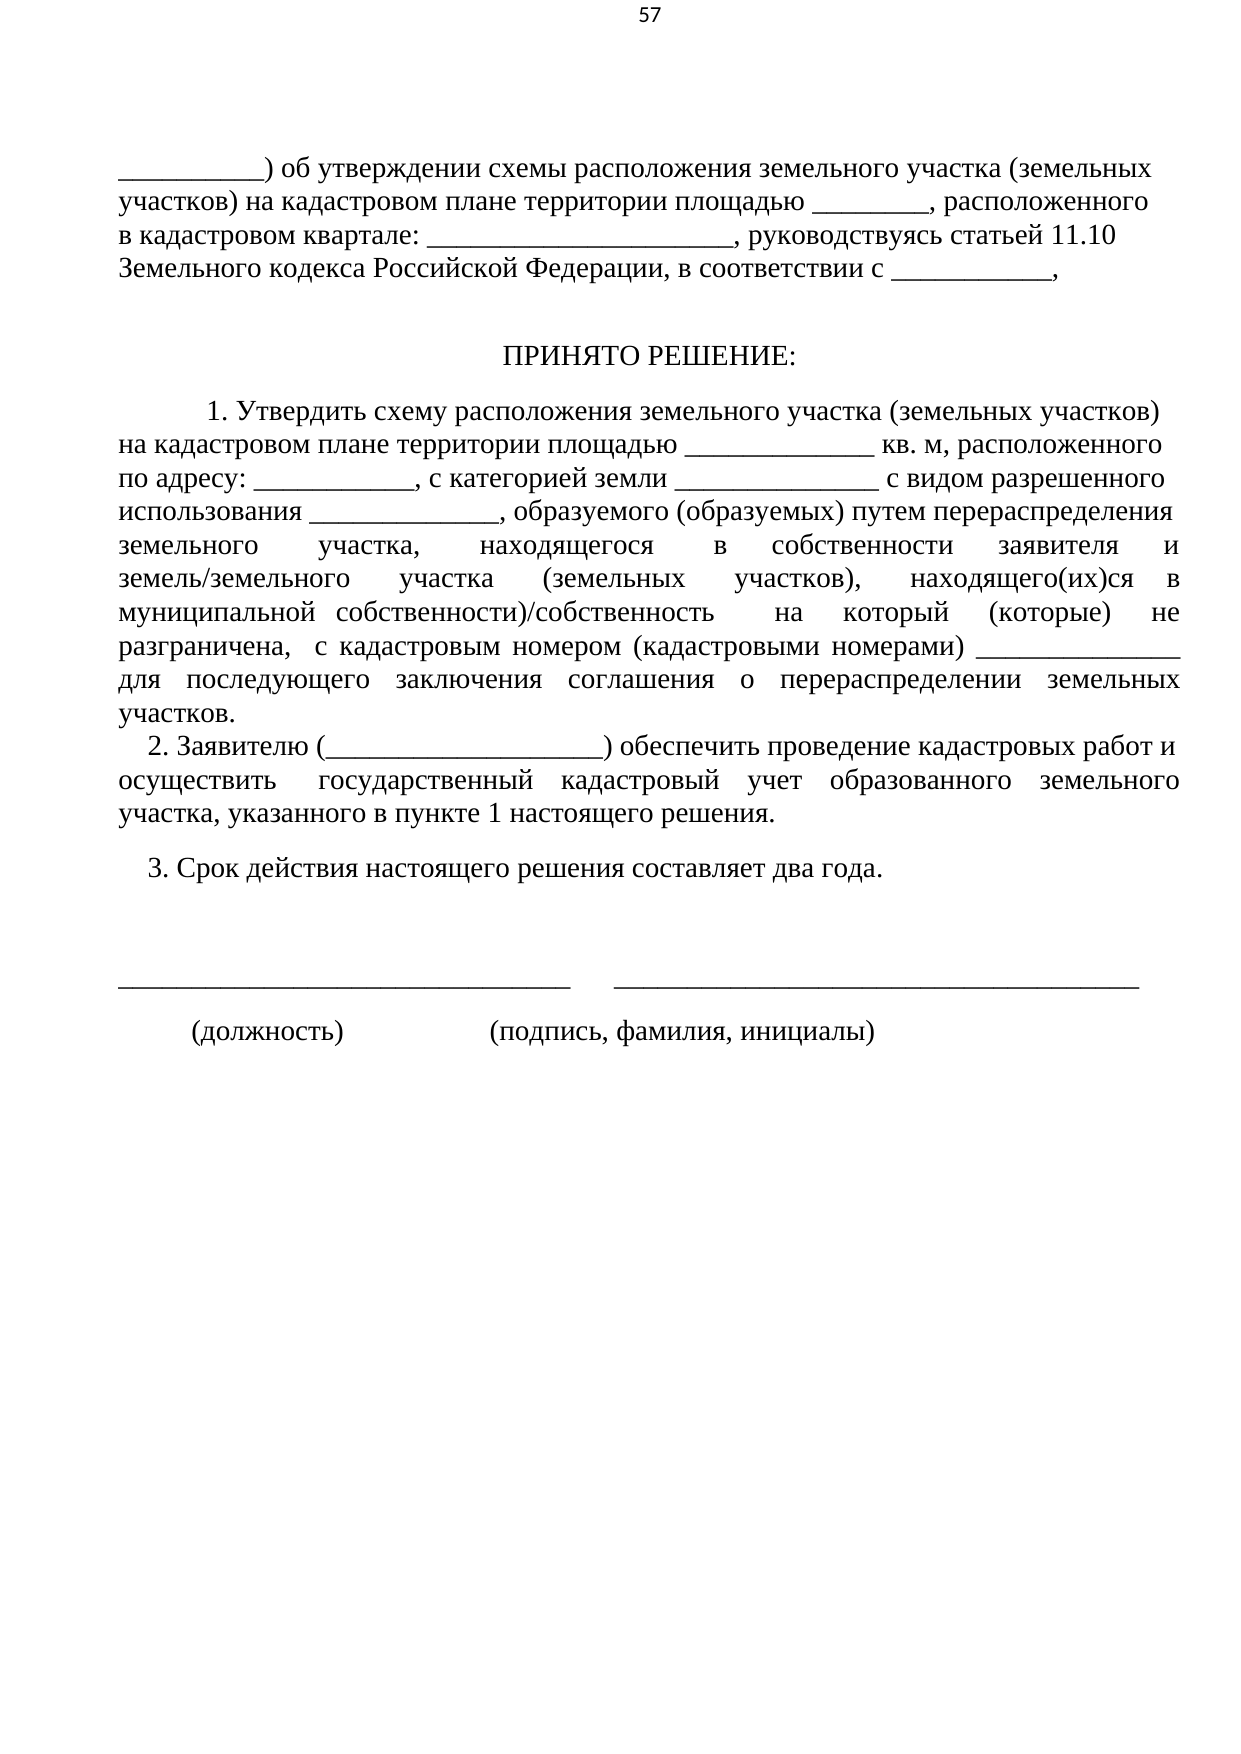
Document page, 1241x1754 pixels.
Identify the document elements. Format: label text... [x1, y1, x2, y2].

text 2. Заявителю (___________________) обеспечить проведение кадастровых работ и [118, 728, 1181, 762]
text использования _____________, образуемого (образуемых) путем перераспределения [118, 493, 1181, 527]
text по адресу: ___________, с категорией земли ______________ с видом разрешенного [118, 460, 1181, 493]
text __________) об утверждении схемы расположения земельного участка (земельных [118, 150, 1181, 183]
text участков) на кадастровом плане территории площадью ________, расположенного [118, 183, 1181, 217]
text 1. Утвердить схему расположения земельного участка (земельных участков) [118, 393, 1181, 426]
text на кадастровом плане территории площадью _____________ кв. м, расположенного [118, 426, 1181, 460]
text _______________________________ ____________________________________ [118, 958, 1181, 992]
text осуществить государственный кадастровый учет образованного земельного участка, указанного в пункте 1 настоящего решения. [118, 762, 1181, 829]
text ПРИНЯТО РЕШЕНИЕ: [118, 338, 1181, 372]
text Земельного кодекса Российской Федерации, в соответствии с ___________, [118, 251, 1181, 284]
text в кадастровом квартале: _____________________, руководствуясь статьей 11.10 [118, 217, 1181, 251]
text (должность) (подпись, фамилия, инициалы) [118, 1013, 1181, 1046]
text 3. Срок действия настоящего решения составляет два года. [118, 850, 1181, 883]
text земельного участка, находящегося в собственности заявителя и земель/земельного участка (земельных участков), находящего(их)ся в муниципальной собственности)/собственность на который (которые) не разграничена, с кадастровым номером (кадастровыми номерами) ______________ для последующего заключения соглашения о перераспределении земельных участков. [118, 527, 1181, 728]
